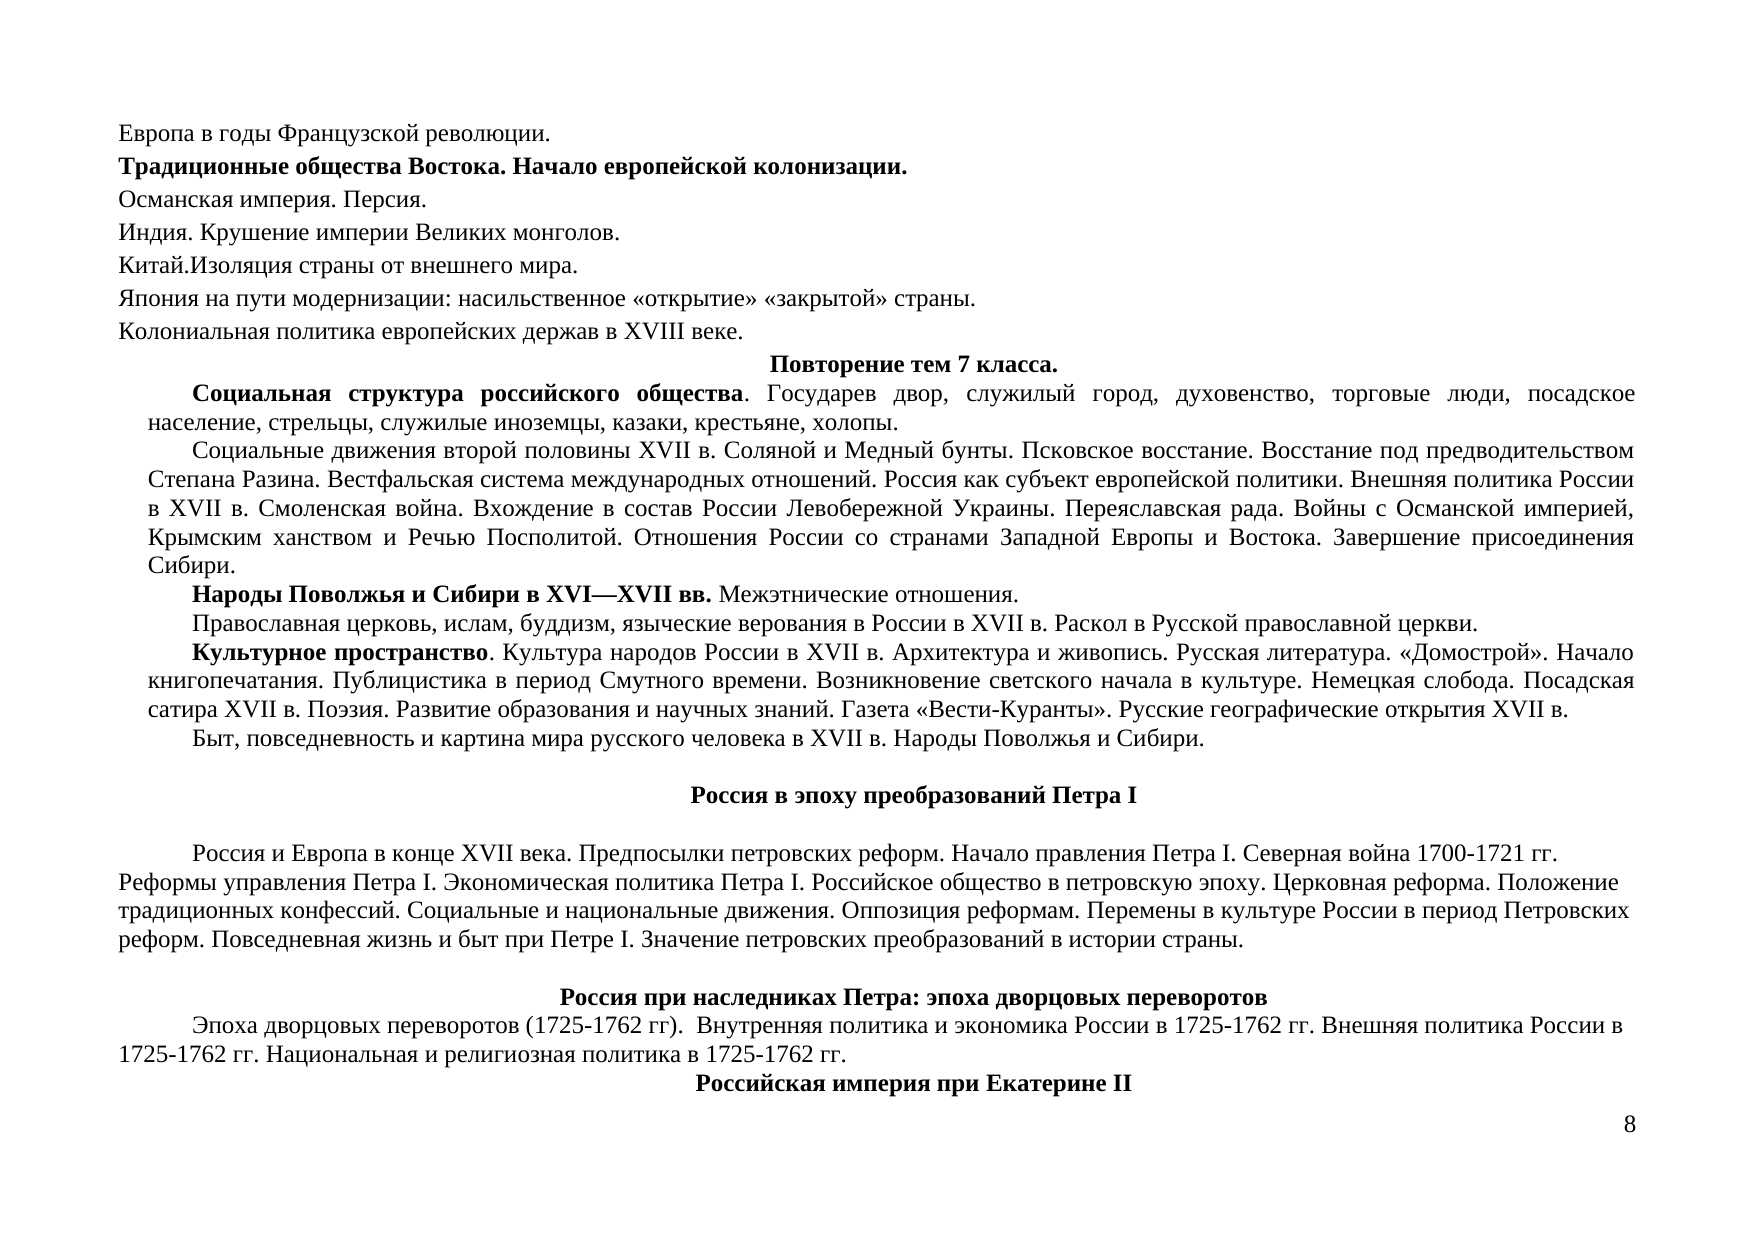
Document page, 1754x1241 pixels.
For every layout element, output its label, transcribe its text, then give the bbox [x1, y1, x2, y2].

text Культурное пространство. Культура народов России в XVII в. Архитектура и живопись. Русская литература. «Домострой». Начало книгопечатания. Публицистика в период Смутного времени. Возникновение светского начала в культуре. Немецкая слобода. Посадская сатира XVII в. Поэзия. Развитие образования и научных знаний. Газета «Вести-Куранты». Русские географические открытия XVII в. [148, 637, 1636, 723]
text Повторение тем 7 класса. [118, 349, 1636, 378]
text Россия при наследниках Петра: эпоха дворцовых переворотов [118, 982, 1636, 1011]
text Османская империя. Персия. [118, 184, 1636, 213]
text Эпоха дворцовых переворотов (1725-1762 гг). Внутренняя политика и экономика России в 1725-1762 гг. Внешняя политика России в 1725-1762 гг. Национальная и религиозная политика в 1725-1762 гг. [118, 1011, 1636, 1068]
text Индия. Крушение империи Великих монголов. [118, 217, 1636, 246]
text Россия и Европа в конце XVII века. Предпосылки петровских реформ. Начало правления Петра I. Северная война 1700-1721 гг. Реформы управления Петра I. Экономическая политика Петра I. Российское общество в петровскую эпоху. Церковная реформа. Положение традиционных конфессий. Социальные и национальные движения. Оппозиция реформам. Перемены в культуре России в период Петровских реформ. Повседневная жизнь и быт при Петре I. Значение петровских преобразований в истории страны. [118, 838, 1636, 953]
text Япония на пути модернизации: насильственное «открытие» «закрытой» страны. [118, 283, 1636, 312]
text Социальные движения второй половины XVII в. Соляной и Медный бунты. Псковское восстание. Восстание под предводительством Степана Разина. Вестфальская система международных отношений. Россия как субъект европейской политики. Внешняя политика России в XVII в. Смоленская война. Вхождение в состав России Левобережной Украины. Переяславская рада. Войны с Османской империей, Крымским ханством и Речью Посполитой. Отношения России со странами Западной Европы и Востока. Завершение присоединения Сибири. [148, 436, 1636, 579]
text Европа в годы Французской революции. [118, 118, 1636, 147]
text Традиционные общества Востока. Начало европейской колонизации. [118, 151, 1636, 180]
text Колониальная политика европейских держав в XVIII веке. [118, 316, 1636, 345]
text Быт, повседневность и картина мира русского человека в XVII в. Народы Поволжья и Сибири. [148, 723, 1636, 752]
text Китай.Изоляция страны от внешнего мира. [118, 250, 1636, 279]
text Народы Поволжья и Сибири в XVI—XVII вв. Межэтнические отношения. [148, 579, 1636, 608]
text Россия в эпоху преобразований Петра I [118, 781, 1636, 809]
text Российская империя при Екатерине II [118, 1068, 1636, 1097]
text Социальная структура российского общества. Государев двор, служилый город, духовенство, торговые люди, посадское население, стрельцы, служилые иноземцы, казаки, крестьяне, холопы. [148, 378, 1636, 436]
text Православная церковь, ислам, буддизм, языческие верования в России в XVII в. Раскол в Русской православной церкви. [148, 608, 1636, 637]
